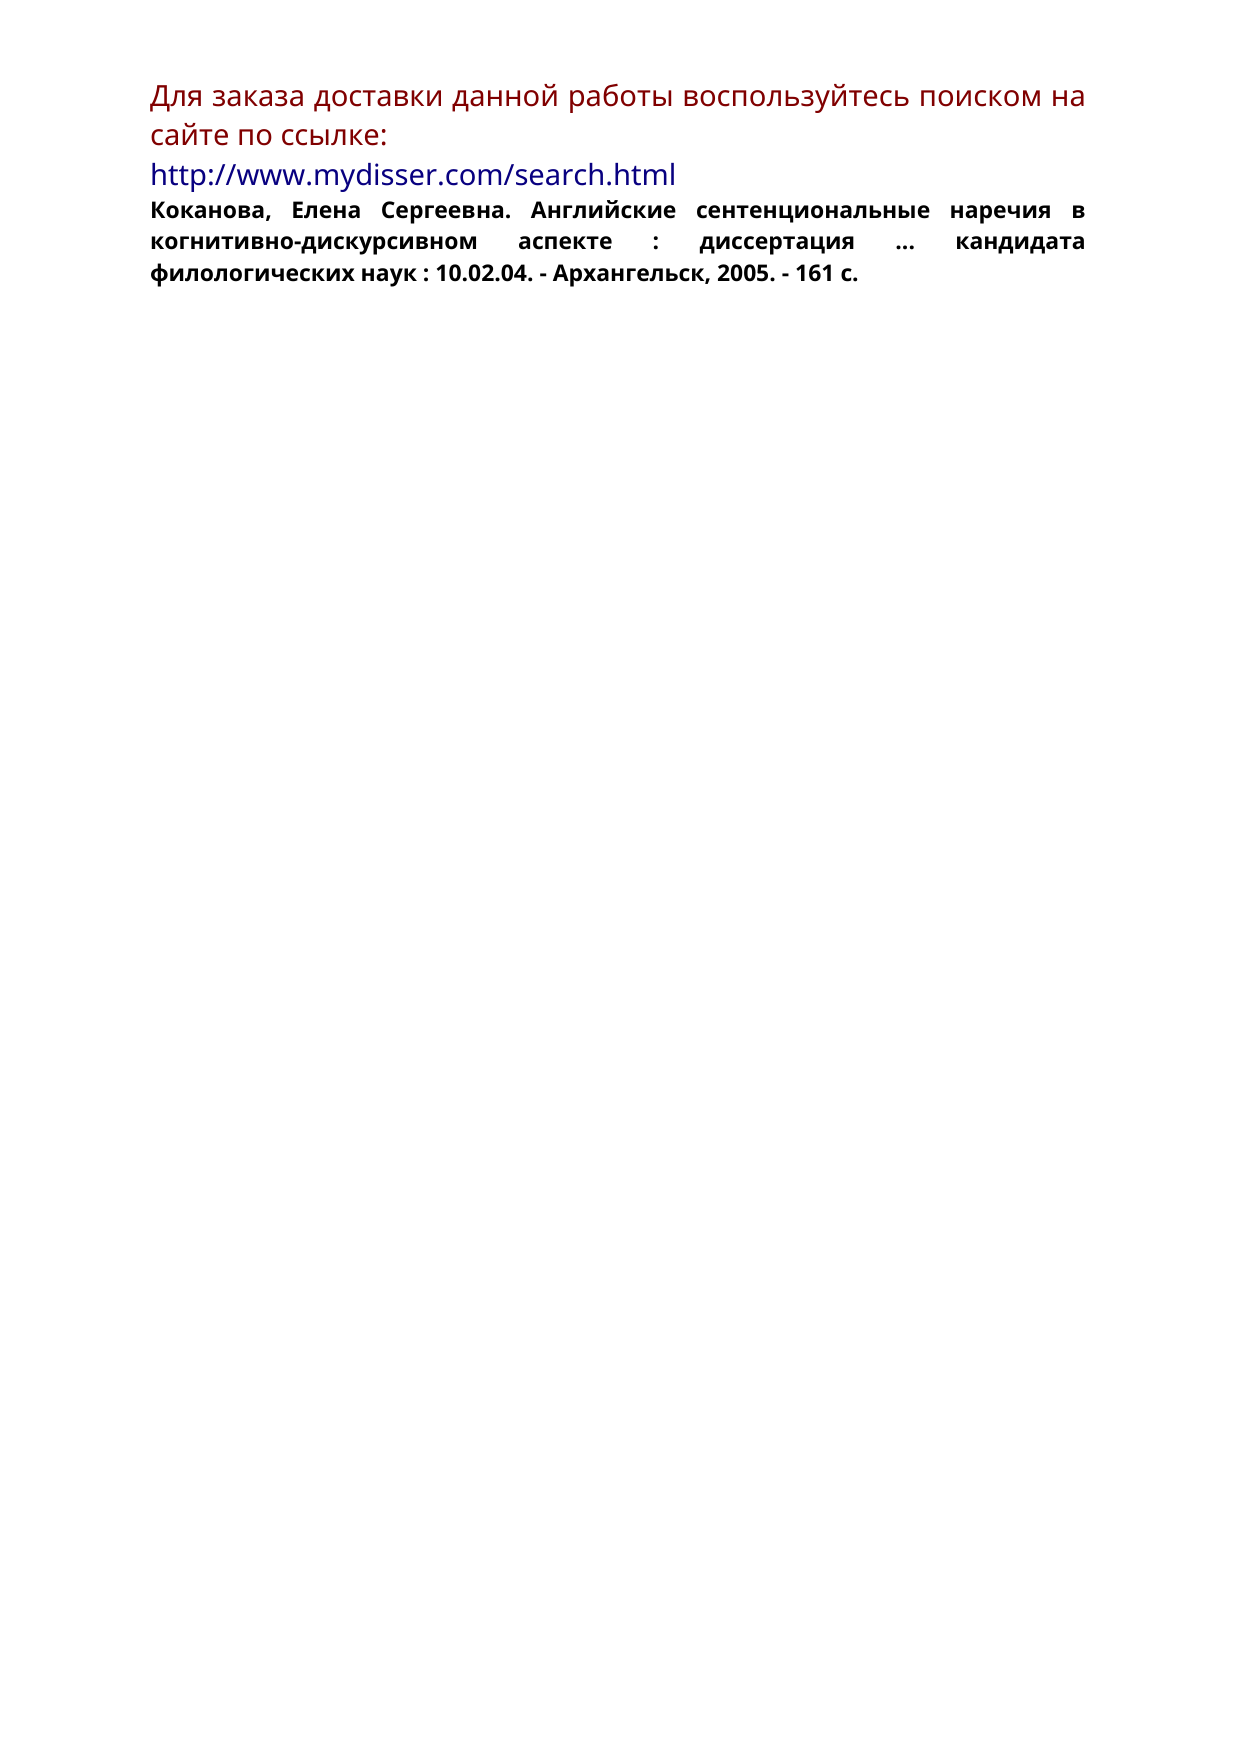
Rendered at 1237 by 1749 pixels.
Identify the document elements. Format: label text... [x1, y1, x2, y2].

text Коканова, Елена Сергеевна. Английские сентенциональные наречия в когнитивно-дискурсивном аспекте : диссертация ... кандидата филологических наук : 10.02.04. - Архангельск, 2005. - 161 с. [150, 194, 1086, 288]
